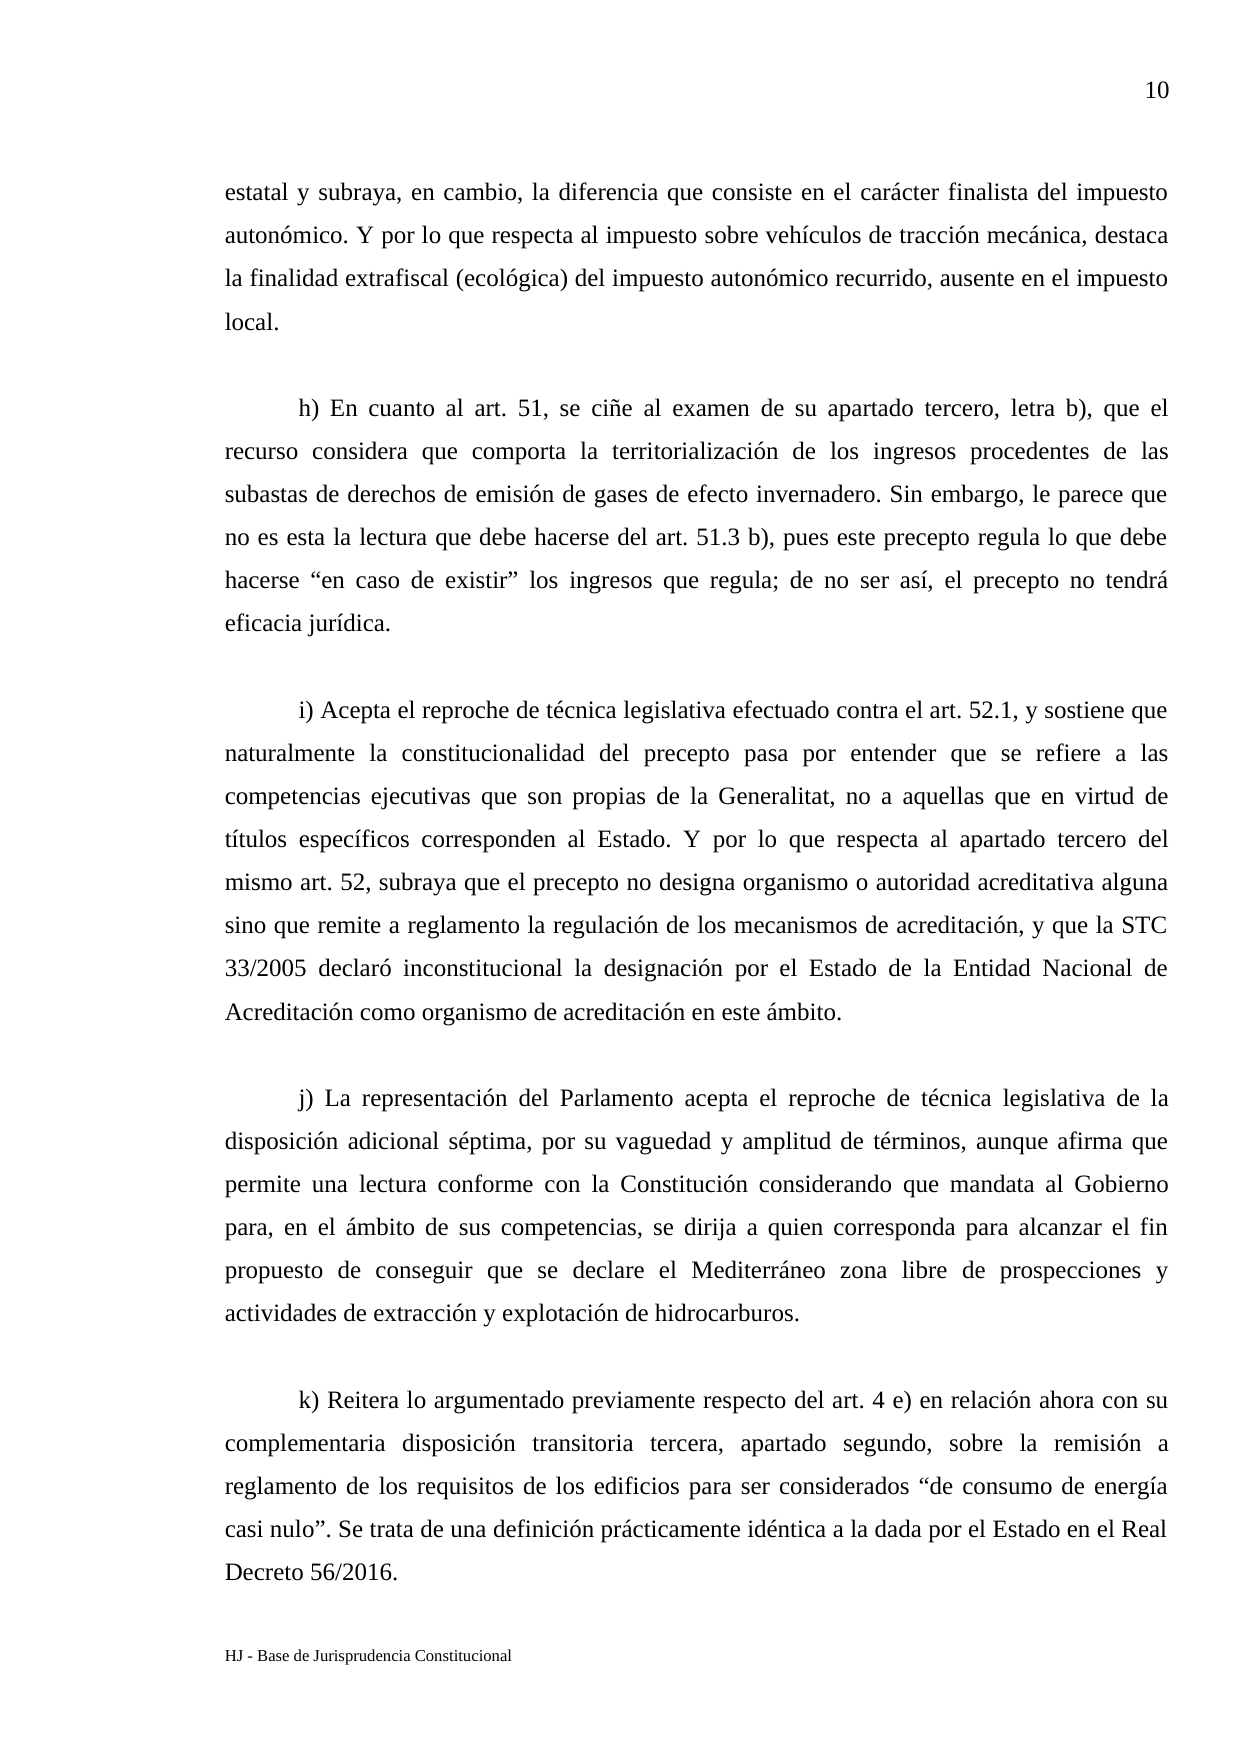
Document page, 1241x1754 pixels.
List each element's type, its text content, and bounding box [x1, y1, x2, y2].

text j) La representación del Parlamento acepta el reproche de técnica legislativa de la disposición adicional séptima, por su vaguedad y amplitud de términos, aunque afirma que permite una lectura conforme con la Constitución considerando que mandata al Gobierno para, en el ámbito de sus competencias, se dirija a quien corresponda para alcanzar el fin propuesto de conseguir que se declare el Mediterráneo zona libre de prospecciones y actividades de extracción y explotación de hidrocarburos. [224, 1083, 1169, 1327]
text i) Acepta el reproche de técnica legislativa efectuado contra el art. 52.1, y sostiene que naturalmente la constitucionalidad del precepto pasa por entender que se refiere a las competencias ejecutivas que son propias de la Generalitat, no a aquellas que en virtud de títulos específicos corresponden al Estado. Y por lo que respecta al apartado tercero del mismo art. 52, subraya que el precepto no designa organismo o autoridad acreditativa alguna sino que remite a reglamento la regulación de los mecanismos de acreditación, y que la STC 33/2005 declaró inconstitucional la designación por el Estado de la Entidad Nacional de Acreditación como organismo de acreditación en este ámbito. [224, 695, 1169, 1025]
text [224, 177, 1169, 335]
text h) En cuanto al art. 51, se ciñe al examen de su apartado tercero, letra b), que el recurso considera que comporta la territorialización de los ingresos procedentes de las subastas de derechos de emisión de gases de efecto invernadero. Sin embargo, le parece que no es esta la lectura que debe hacerse del art. 51.3 b), pues este precepto regula lo que debe hacerse “en caso de existir” los ingresos que regula; de no ser así, el precepto no tendrá eficacia jurídica. [224, 393, 1169, 637]
text k) Reitera lo argumentado previamente respecto del art. 4 e) en relación ahora con su complementaria disposición transitoria tercera, apartado segundo, sobre la remisión a reglamento de los requisitos de los edificios para ser considerados “de consumo de energía casi nulo”. Se trata de una definición prácticamente idéntica a la dada por el Estado en el Real Decreto 56/2016. [224, 1385, 1169, 1586]
